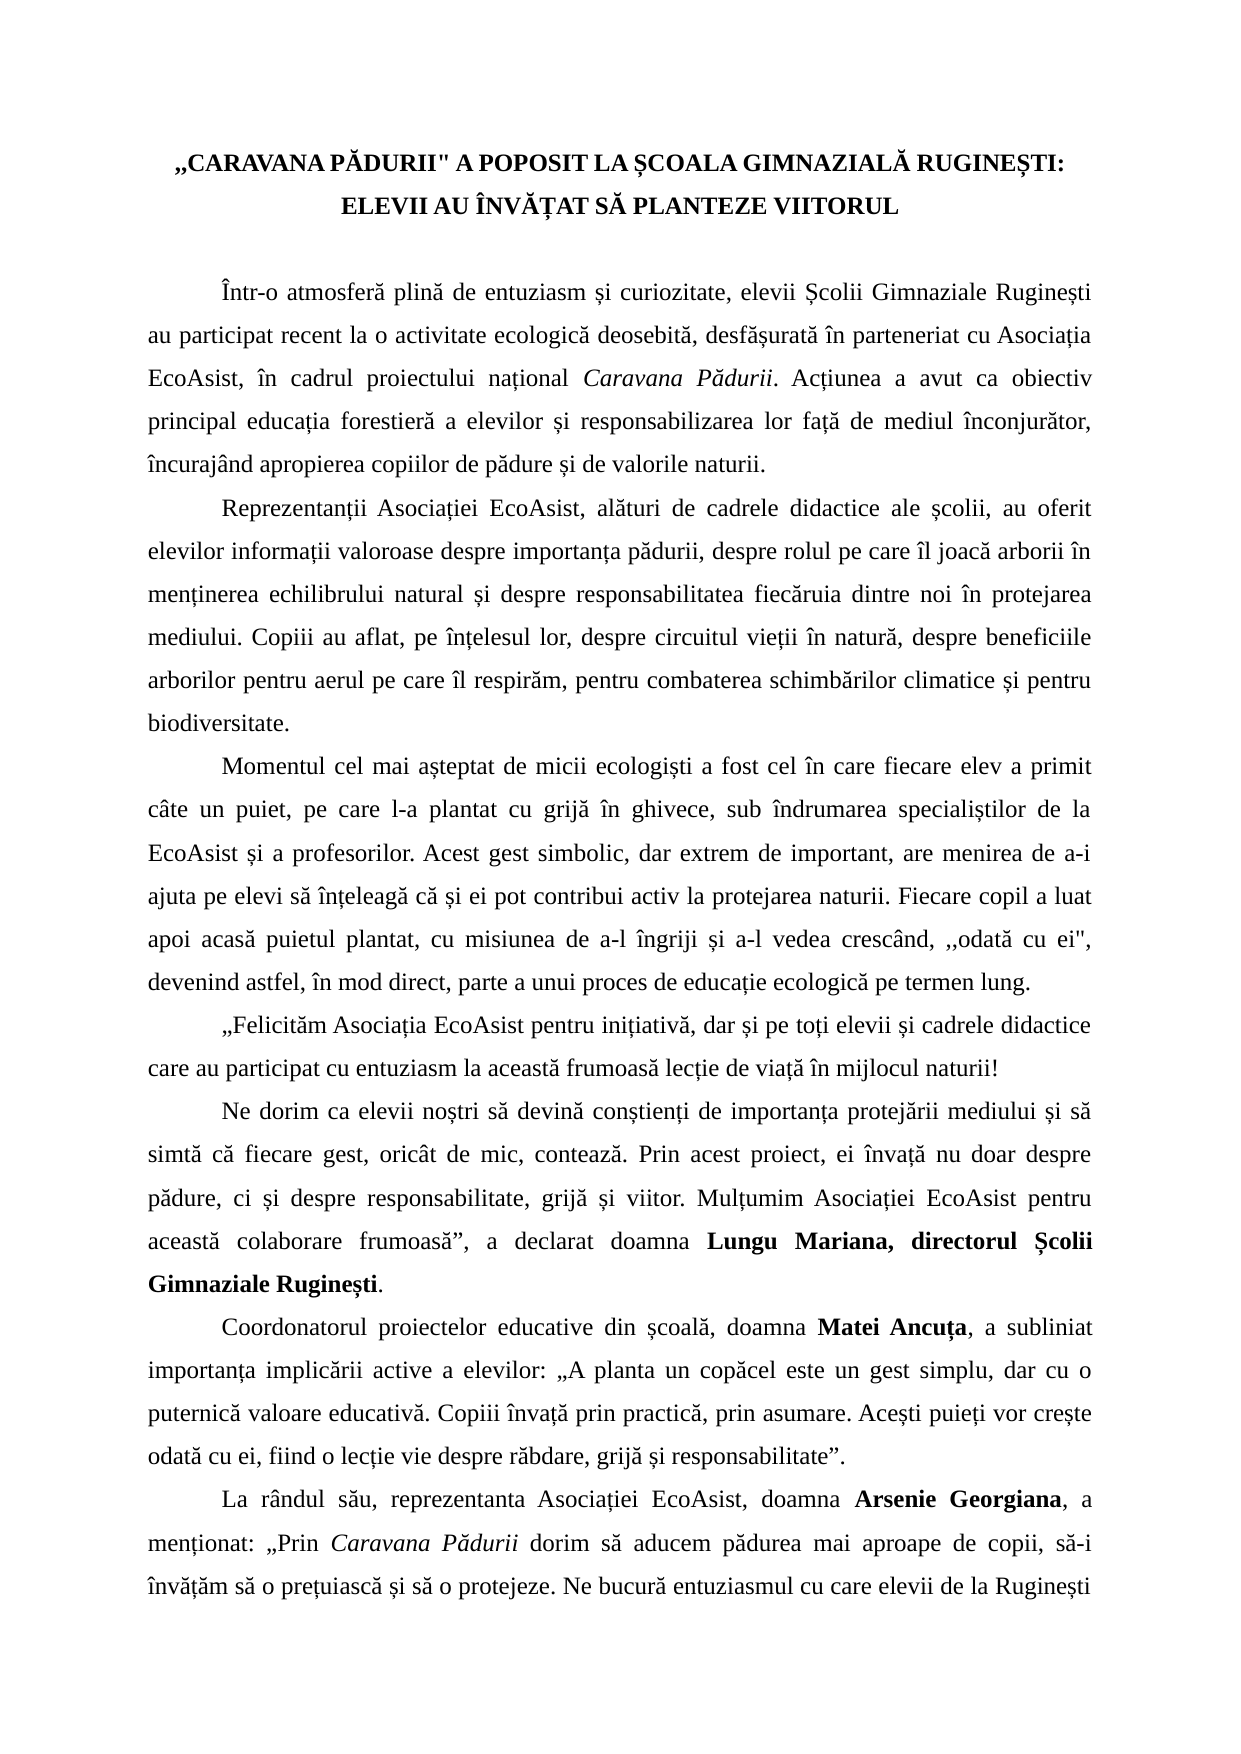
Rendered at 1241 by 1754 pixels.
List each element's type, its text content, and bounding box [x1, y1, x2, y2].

text Într-o atmosferă plină de entuziasm și curiozitate, elevii Școlii Gimnaziale Ruginești au participat recent la o activitate ecologică deosebită, desfășurată în parteneriat cu Asociația EcoAsist, în cadrul proiectului național Caravana Pădurii. Acțiunea a avut ca obiectiv principal educația forestieră a elevilor și responsabilizarea lor față de mediul înconjurător, încurajând apropierea copiilor de pădure și de valorile naturii. [148, 277, 1093, 478]
text Coordonatorul proiectelor educative din școală, doamna Matei Ancuța, a subliniat importanța implicării active a elevilor: „A planta un copăcel este un gest simplu, dar cu o puternică valoare educativă. Copiii învață prin practică, prin asumare. Acești puieți vor crește odată cu ei, fiind o lecție vie despre răbdare, grijă și responsabilitate”. [148, 1312, 1093, 1470]
text Reprezentanții Asociației EcoAsist, alături de cadrele didactice ale școlii, au oferit elevilor informații valoroase despre importanța pădurii, despre rolul pe care îl joacă arborii în menținerea echilibrului natural și despre responsabilitatea fiecăruia dintre noi în protejarea mediului. Copiii au aflat, pe înțelesul lor, despre circuitul vieții în natură, despre beneficiile arborilor pentru aerul pe care îl respirăm, pentru combaterea schimbărilor climatice și pentru biodiversitate. [148, 493, 1093, 737]
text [148, 1484, 1093, 1599]
text ,,CARAVANA PĂDURII" A POPOSIT LA ȘCOALA GIMNAZIALĂ RUGINEȘTI: ELEVII AU ÎNVĂȚAT SĂ PLANTEZE VIITORUL [148, 148, 1093, 219]
text Momentul cel mai așteptat de micii ecologiști a fost cel în care fiecare elev a primit câte un puiet, pe care l-a plantat cu grijă în ghivece, sub îndrumarea specialiștilor de la EcoAsist și a profesorilor. Acest gest simbolic, dar extrem de important, are menirea de a-i ajuta pe elevi să înțeleagă că și ei pot contribui activ la protejarea naturii. Fiecare copil a luat apoi acasă puietul plantat, cu misiunea de a-l îngriji și a-l vedea crescând, ,,odată cu ei", devenind astfel, în mod direct, parte a unui proces de educație ecologică pe termen lung. [148, 751, 1093, 996]
text „Felicităm Asociația EcoAsist pentru inițiativă, dar și pe toți elevii și cadrele didactice care au participat cu entuziasm la această frumoasă lecție de viață în mijlocul naturii! [148, 1010, 1093, 1082]
text Ne dorim ca elevii noștri să devină conștienți de importanța protejării mediului și să simtă că fiecare gest, oricât de mic, contează. Prin acest proiect, ei învață nu doar despre pădure, ci și despre responsabilitate, grijă și viitor. Mulțumim Asociației EcoAsist pentru această colaborare frumoasă”, a declarat doamna Lungu Mariana, directorul Școlii Gimnaziale Ruginești. [148, 1096, 1093, 1298]
